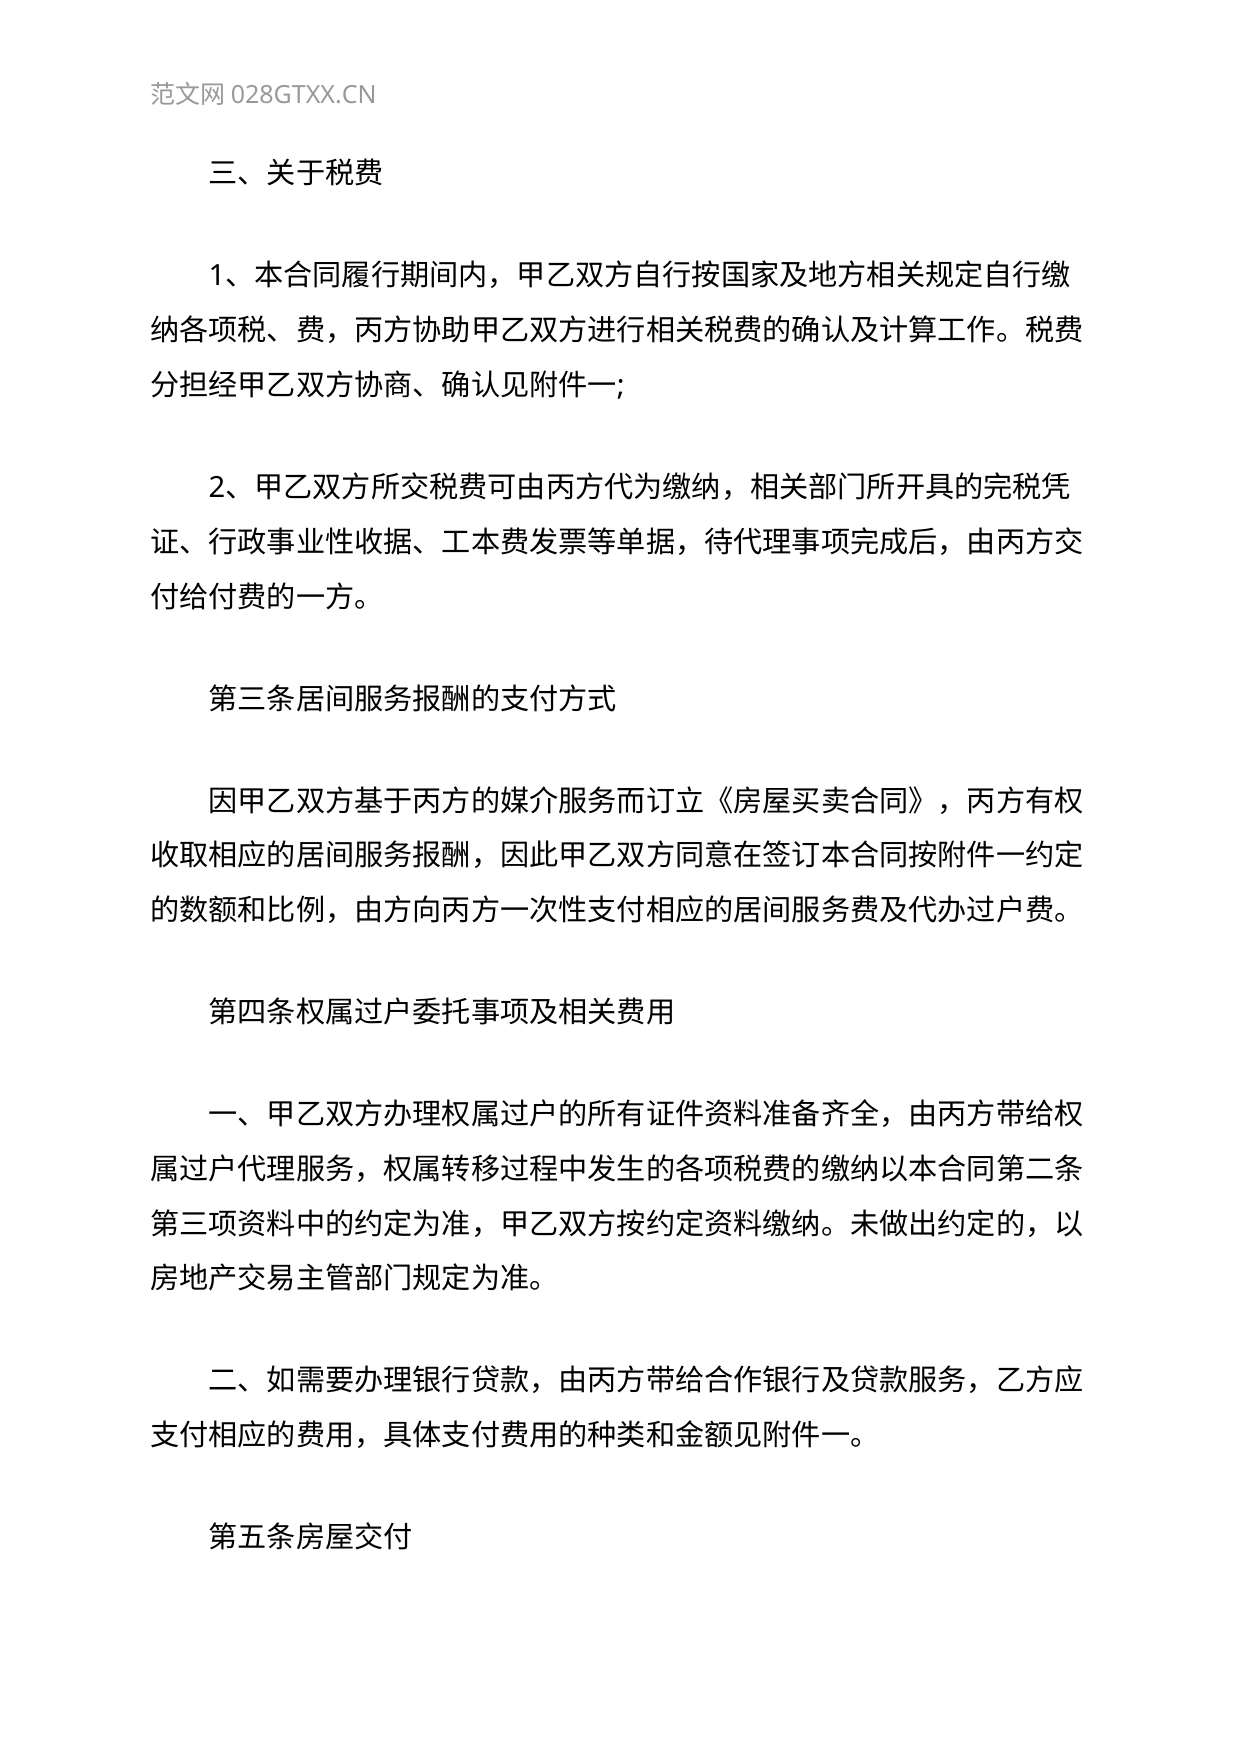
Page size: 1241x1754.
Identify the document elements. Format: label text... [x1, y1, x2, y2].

text 二、如需要办理银行贷款，由丙方带给合作银行及贷款服务，乙方应支付相应的费用，具体支付费用的种类和金额见附件一。 [150, 1357, 1090, 1454]
text 1、本合同履行期间内，甲乙双方自行按国家及地方相关规定自行缴纳各项税、费，丙方协助甲乙双方进行相关税费的确认及计算工作。税费分担经甲乙双方协商、确认见附件一; [150, 252, 1090, 404]
text 因甲乙双方基于丙方的媒介服务而订立《房屋买卖合同》，丙方有权收取相应的居间服务报酬，因此甲乙双方同意在签订本合同按附件一约定的数额和比例，由方向丙方一次性支付相应的居间服务费及代办过户费。 [150, 777, 1090, 929]
text 三、关于税费 [150, 150, 1090, 192]
text 一、甲乙双方办理权属过户的所有证件资料准备齐全，由丙方带给权属过户代理服务，权属转移过程中发生的各项税费的缴纳以本合同第二条第三项资料中的约定为准，甲乙双方按约定资料缴纳。未做出约定的，以房地产交易主管部门规定为准。 [150, 1090, 1090, 1297]
text 第三条居间服务报酬的支付方式 [150, 675, 1090, 718]
text 第五条房屋交付 [150, 1513, 1090, 1556]
text 2、甲乙双方所交税费可由丙方代为缴纳，相关部门所开具的完税凭证、行政事业性收据、工本费发票等单据，待代理事项完成后，由丙方交付给付费的一方。 [150, 464, 1090, 616]
text 第四条权属过户委托事项及相关费用 [150, 989, 1090, 1031]
